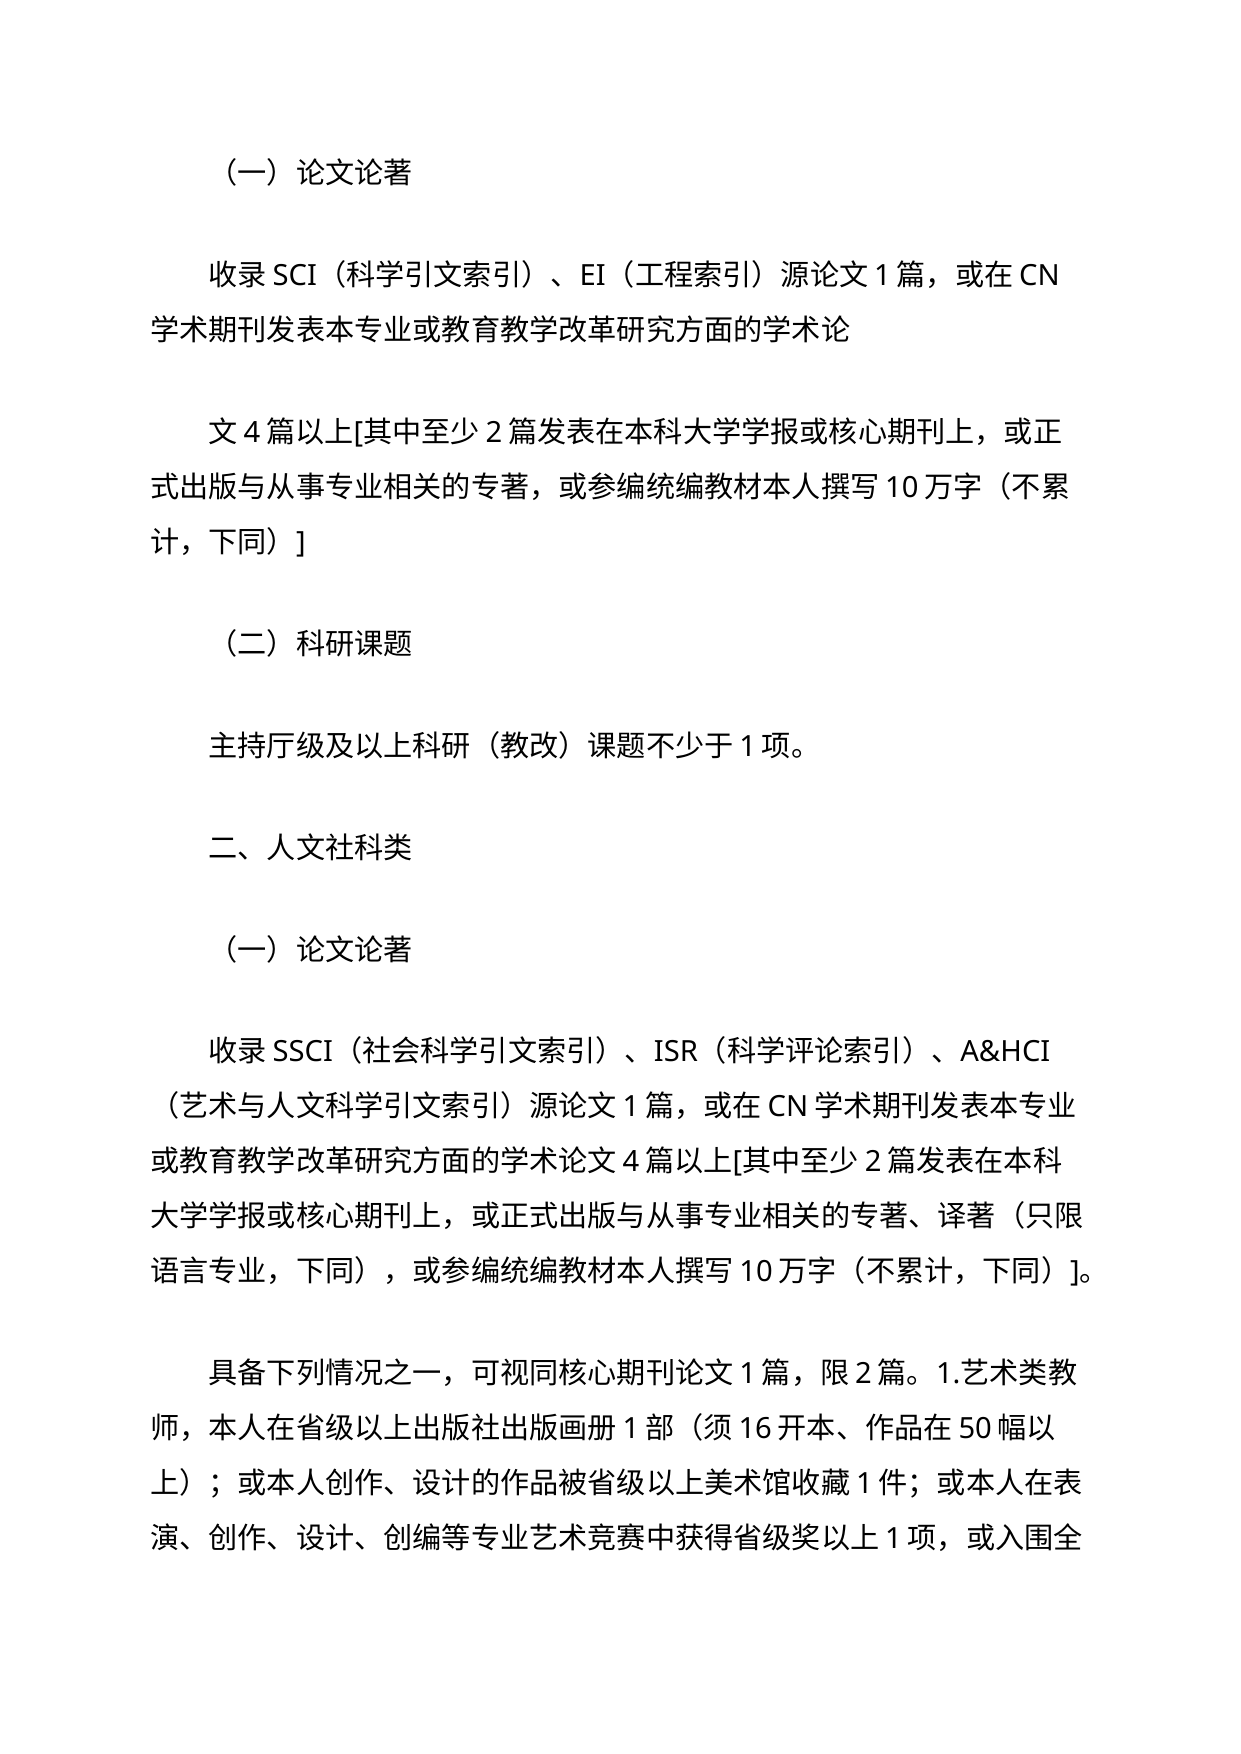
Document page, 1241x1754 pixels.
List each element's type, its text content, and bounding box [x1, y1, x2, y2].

text （二）科研课题 [150, 621, 1090, 663]
text （一）论文论著 [150, 926, 1090, 968]
text 文4篇以上[其中至少2篇发表在本科大学学报或核心期刊上，或正式出版与从事专业相关的专著，或参编统编教材本人撰写10万字（不累计，下同）] [150, 408, 1090, 561]
text 二、人文社科类 [150, 824, 1090, 867]
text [150, 1350, 1090, 1557]
text 主持厅级及以上科研（教改）课题不少于1项。 [150, 722, 1090, 765]
text 收录SCI（科学引文索引）、EI（工程索引）源论文1篇，或在CN学术期刊发表本专业或教育教学改革研究方面的学术论 [150, 252, 1090, 349]
text （一）论文论著 [150, 150, 1090, 192]
text 收录SSCI（社会科学引文索引）、ISR（科学评论索引）、A&HCI（艺术与人文科学引文索引）源论文1篇，或在CN学术期刊发表本专业或教育教学改革研究方面的学术论文4篇以上[其中至少2篇发表在本科大学学报或核心期刊上，或正式出版与从事专业相关的专著、译著（只限语言专业，下同），或参编统编教材本人撰写10万字（不累计，下同）]。 [150, 1028, 1090, 1290]
